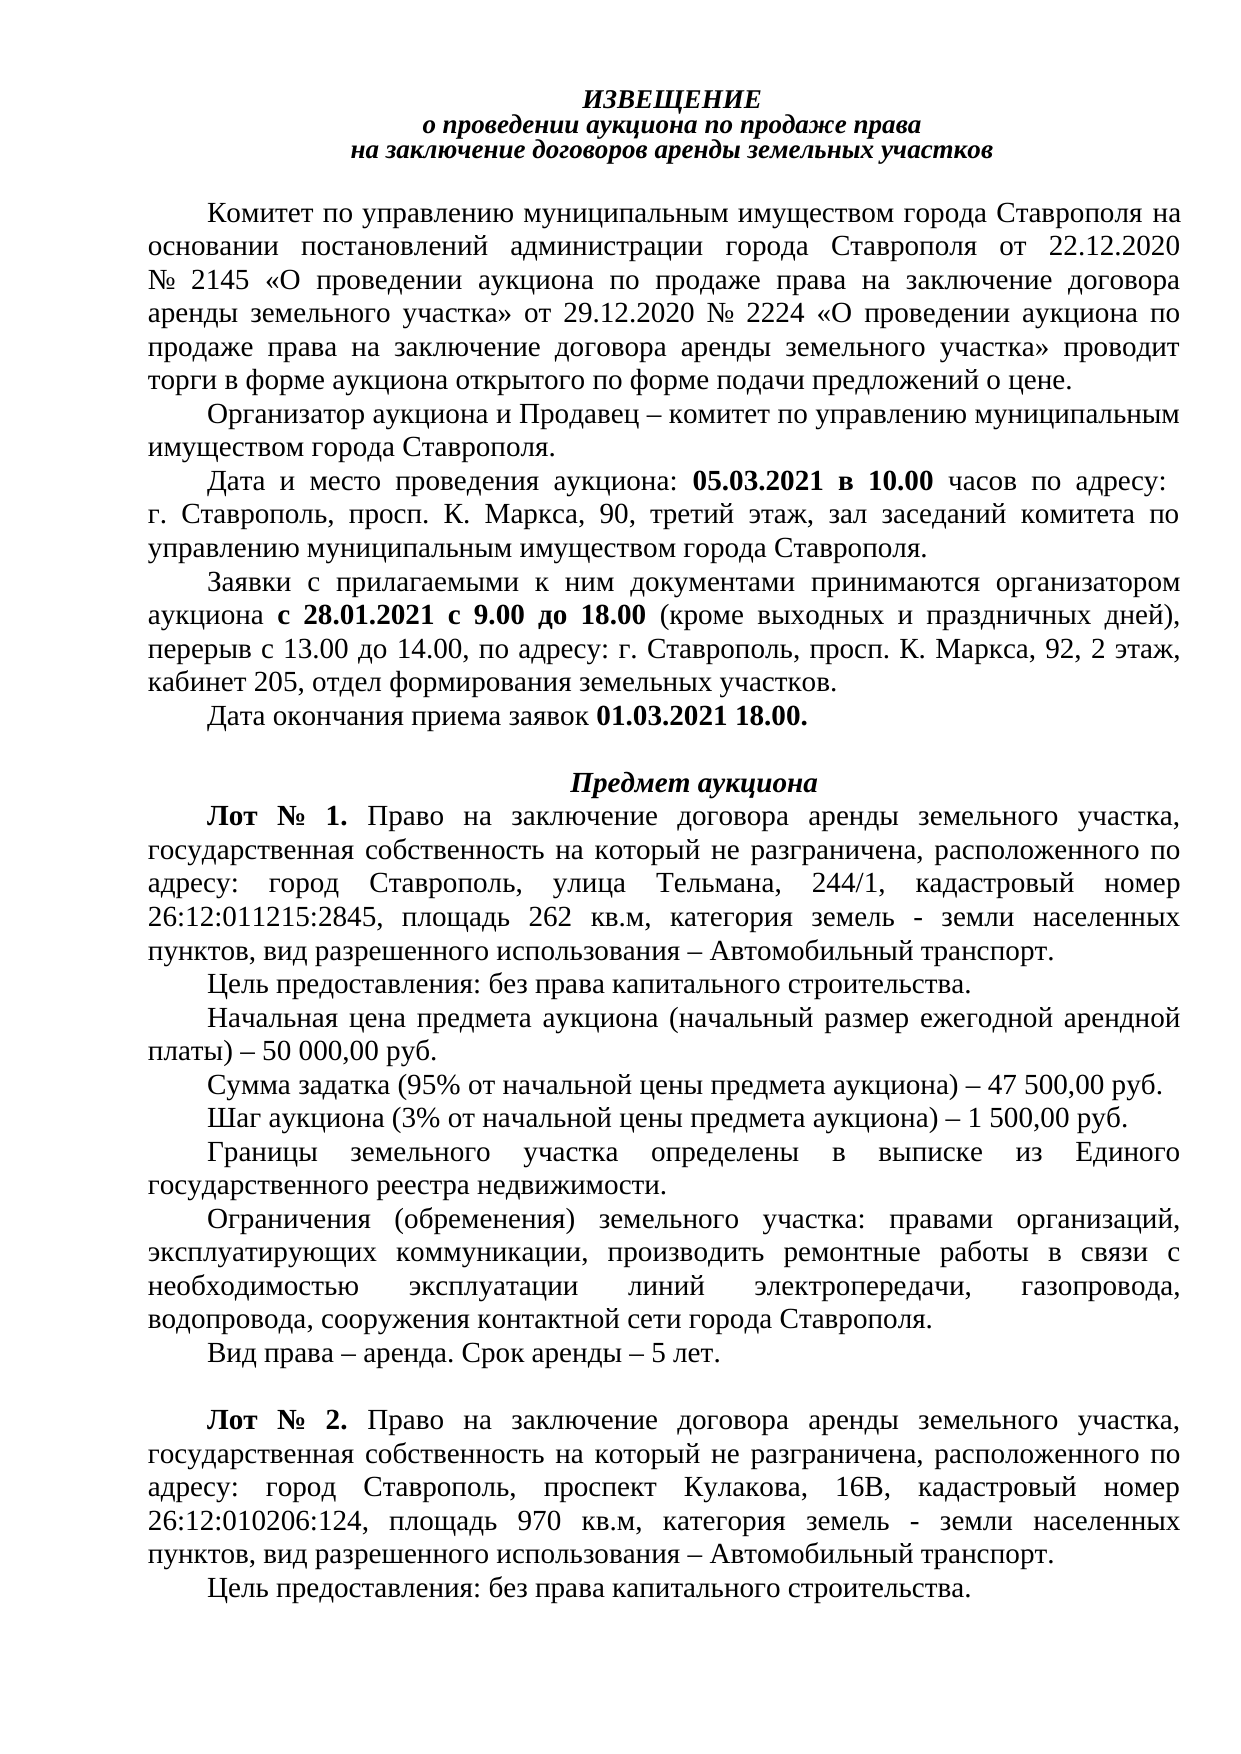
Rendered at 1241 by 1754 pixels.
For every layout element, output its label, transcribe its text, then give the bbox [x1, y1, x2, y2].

text Заявки с прилагаемыми к ним документами принимаются организатором аукциона с 28.01.2021 с 9.00 до 18.00 (кроме выходных и праздничных дней), перерыв с 13.00 до 14.00, по адресу: г. Ставрополь, просп. К. Маркса, 92, 2 этаж, кабинет 205, отдел формирования земельных участков. [148, 564, 1181, 698]
text Сумма задатка (95% от начальной цены предмета аукциона) – 47 500,00 руб. [148, 1067, 1181, 1100]
text Начальная цена предмета аукциона (начальный размер ежегодной арендной платы) – 50 000,00 руб. [148, 1000, 1181, 1067]
text Шаг аукциона (3% от начальной цены предмета аукциона) – 1 500,00 руб. [148, 1100, 1181, 1134]
text Ограничения (обременения) земельного участка: правами организаций, эксплуатирующих коммуникации, производить ремонтные работы в связи с необходимостью эксплуатации линий электропередачи, газопровода, водопровода, сооружения контактной сети города Ставрополя. [148, 1201, 1181, 1335]
text Организатор аукциона и Продавец – комитет по управлению муниципальным имуществом города Ставрополя. [148, 396, 1181, 463]
text Дата и место проведения аукциона: 05.03.2021 в 10.00 часов по адресу: г. Ставрополь, просп. К. Маркса, 90, третий этаж, зал заседаний комитета по управлению муниципальным имуществом города Ставрополя. [148, 463, 1181, 564]
text Вид права – аренда. Срок аренды – 5 лет. [148, 1335, 1181, 1369]
text Предмет аукциона [148, 765, 1181, 798]
text Границы земельного участка определены в выписке из Единого государственного реестра недвижимости. [148, 1134, 1181, 1201]
text на заключение договоров аренды земельных участков [148, 139, 1137, 164]
text Лот № 1. Право на заключение договора аренды земельного участка, государственная собственность на который не разграничена, расположенного по адресу: город Ставрополь, улица Тельмана, 244/1, кадастровый номер 26:12:011215:2845, площадь 262 кв.м, категория земель - земли населенных пунктов, вид разрешенного использования – Автомобильный транспорт. [148, 798, 1181, 966]
text Цель предоставления: без права капитального строительства. [148, 966, 1181, 1000]
text Лот № 2. Право на заключение договора аренды земельного участка, государственная собственность на который не разграничена, расположенного по адресу: город Ставрополь, проспект Кулакова, 16В, кадастровый номер 26:12:010206:124, площадь 970 кв.м, категория земель - земли населенных пунктов, вид разрешенного использования – Автомобильный транспорт. [148, 1402, 1181, 1570]
text о проведении аукциона по продаже права [148, 114, 1137, 139]
text Комитет по управлению муниципальным имуществом города Ставрополя на основании постановлений администрации города Ставрополя от 22.12.2020 № 2145 «О проведении аукциона по продаже права на заключение договора аренды земельного участка» от 29.12.2020 № 2224 «О проведении аукциона по продаже права на заключение договора аренды земельного участка» проводит торги в форме аукциона открытого по форме подачи предложений о цене. [148, 195, 1181, 396]
text Цель предоставления: без права капитального строительства. [148, 1570, 1181, 1603]
text ИЗВЕЩЕНИЕ [148, 89, 1137, 114]
text Дата окончания приема заявок 01.03.2021 18.00. [148, 698, 1181, 731]
